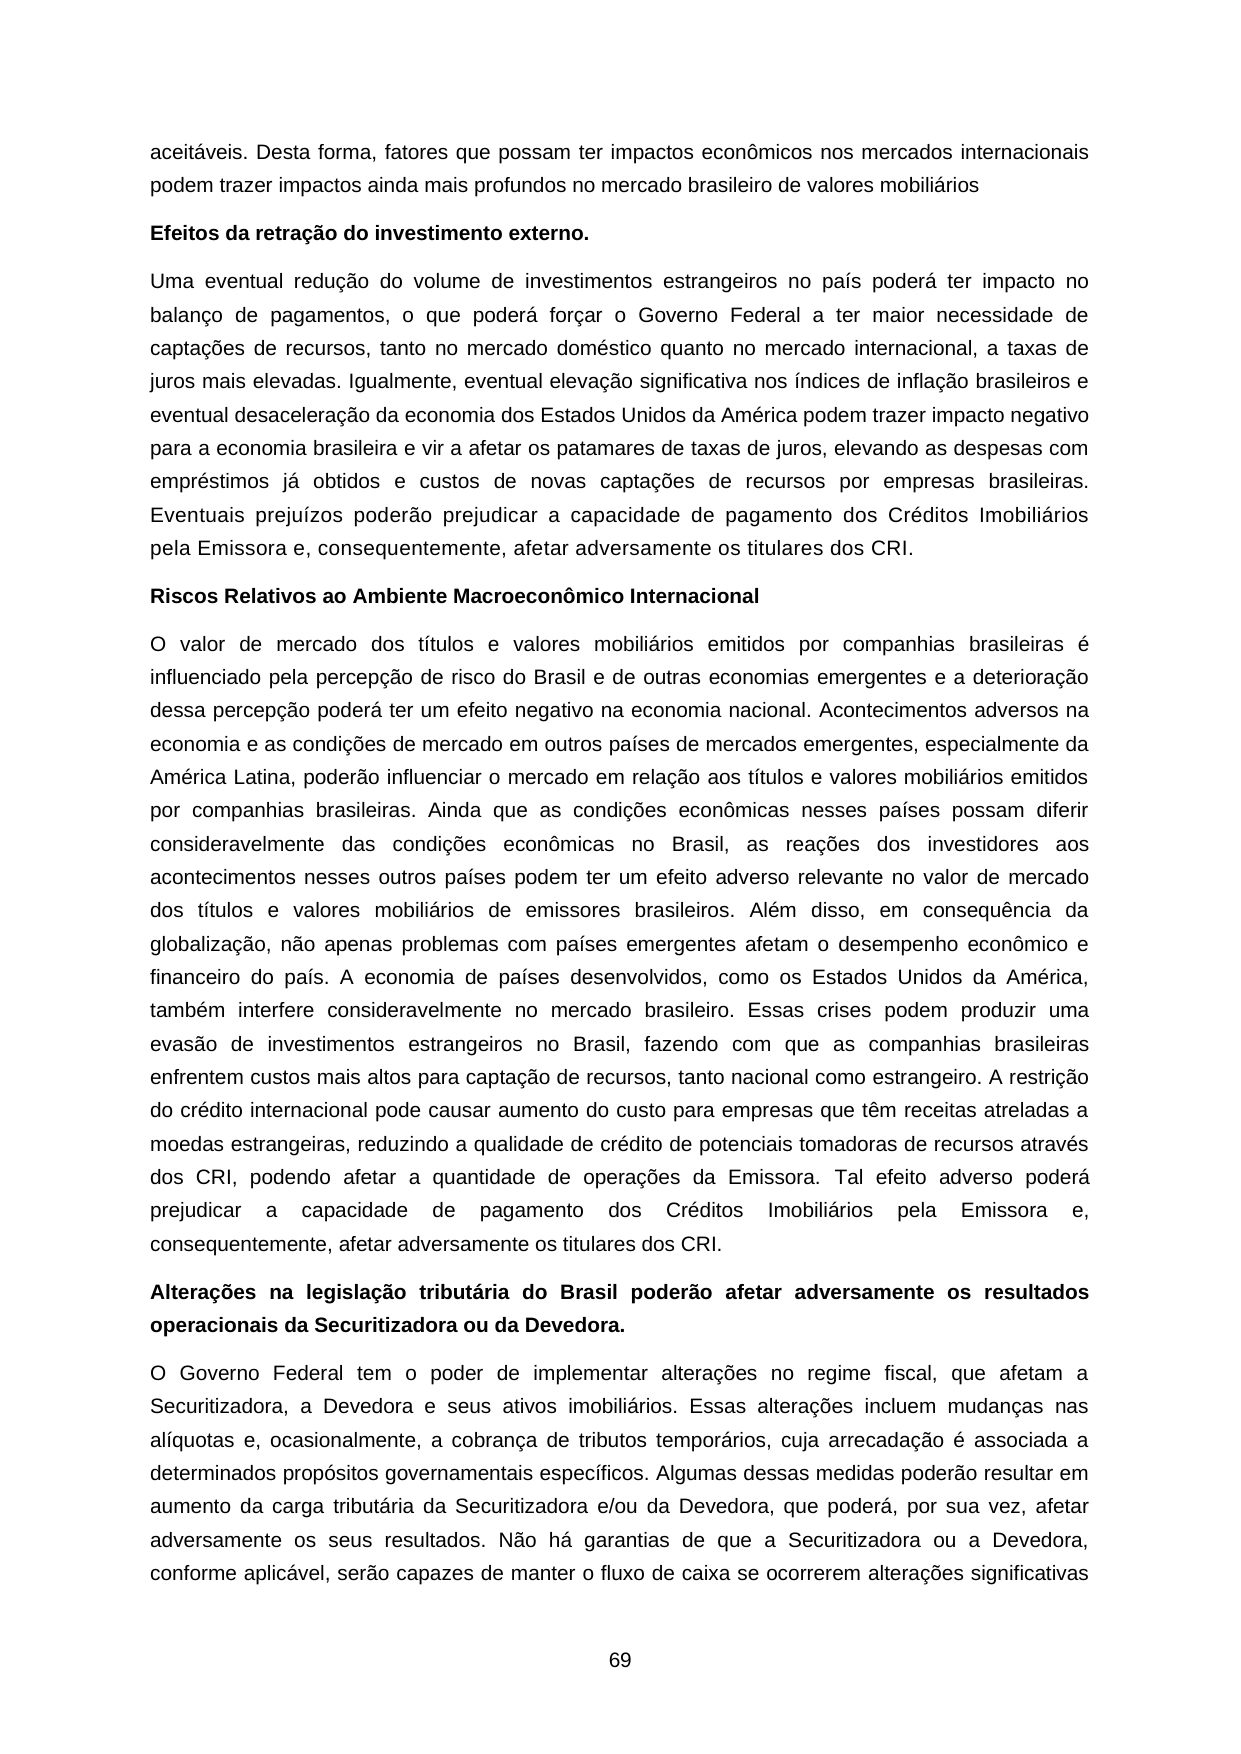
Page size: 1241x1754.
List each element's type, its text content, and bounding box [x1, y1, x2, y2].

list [150, 133, 1090, 199]
text Riscos Relativos ao Ambiente Macroeconômico Internacional [150, 577, 1090, 610]
list Efeitos da retração do investimento externo. [150, 214, 1090, 247]
list O valor de mercado dos títulos e valores mobiliários emitidos por companhias brasileiras é influenciado pela percepção de risco do Brasil e de outras economias emergentes e a deterioração dessa percepção poderá ter um efeito negativo na economia nacional. Acontecimentos adversos na economia e as condições de mercado em outros países de mercados emergentes, especialmente da América Latina, poderão influenciar o mercado em relação aos títulos e valores mobiliários emitidos por companhias brasileiras. Ainda que as condições econômicas nesses países possam diferir consideravelmente das condições econômicas no Brasil, as reações dos investidores aos acontecimentos nesses outros países podem ter um efeito adverso relevante no valor de mercado dos títulos e valores mobiliários de emissores brasileiros. Além disso, em consequência da globalização, não apenas problemas com países emergentes afetam o desempenho econômico e financeiro do país. A economia de países desenvolvidos, como os Estados Unidos da América, também interfere consideravelmente no mercado brasileiro. Essas crises podem produzir uma evasão de investimentos estrangeiros no Brasil, fazendo com que as companhias brasileiras enfrentem custos mais altos para captação de recursos, tanto nacional como estrangeiro. A restrição do crédito internacional pode causar aumento do custo para empresas que têm receitas atreladas a moedas estrangeiras, reduzindo a qualidade de crédito de potenciais tomadoras de recursos através dos CRI, podendo afetar a quantidade de operações da Emissora. Tal efeito adverso poderá prejudicar a capacidade de pagamento dos Créditos Imobiliários pela Emissora e, consequentemente, afetar adversamente os titulares dos CRI. [150, 624, 1090, 1258]
list Uma eventual redução do volume de investimentos estrangeiros no país poderá ter impacto no balanço de pagamentos, o que poderá forçar o Governo Federal a ter maior necessidade de captações de recursos, tanto no mercado doméstico quanto no mercado internacional, a taxas de juros mais elevadas. Igualmente, eventual elevação significativa nos índices de inflação brasileiros e eventual desaceleração da economia dos Estados Unidos da América podem trazer impacto negativo para a economia brasileira e vir a afetar os patamares de taxas de juros, elevando as despesas com empréstimos já obtidos e custos de novas captações de recursos por empresas brasileiras. Eventuais prejuízos poderão prejudicar a capacidade de pagamento dos Créditos Imobiliários pela Emissora e, consequentemente, afetar adversamente os titulares dos CRI. [150, 262, 1090, 562]
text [150, 1354, 1090, 1587]
text Alterações na legislação tributária do Brasil poderão afetar adversamente os resultados operacionais da Securitizadora ou da Devedora. [150, 1272, 1090, 1339]
